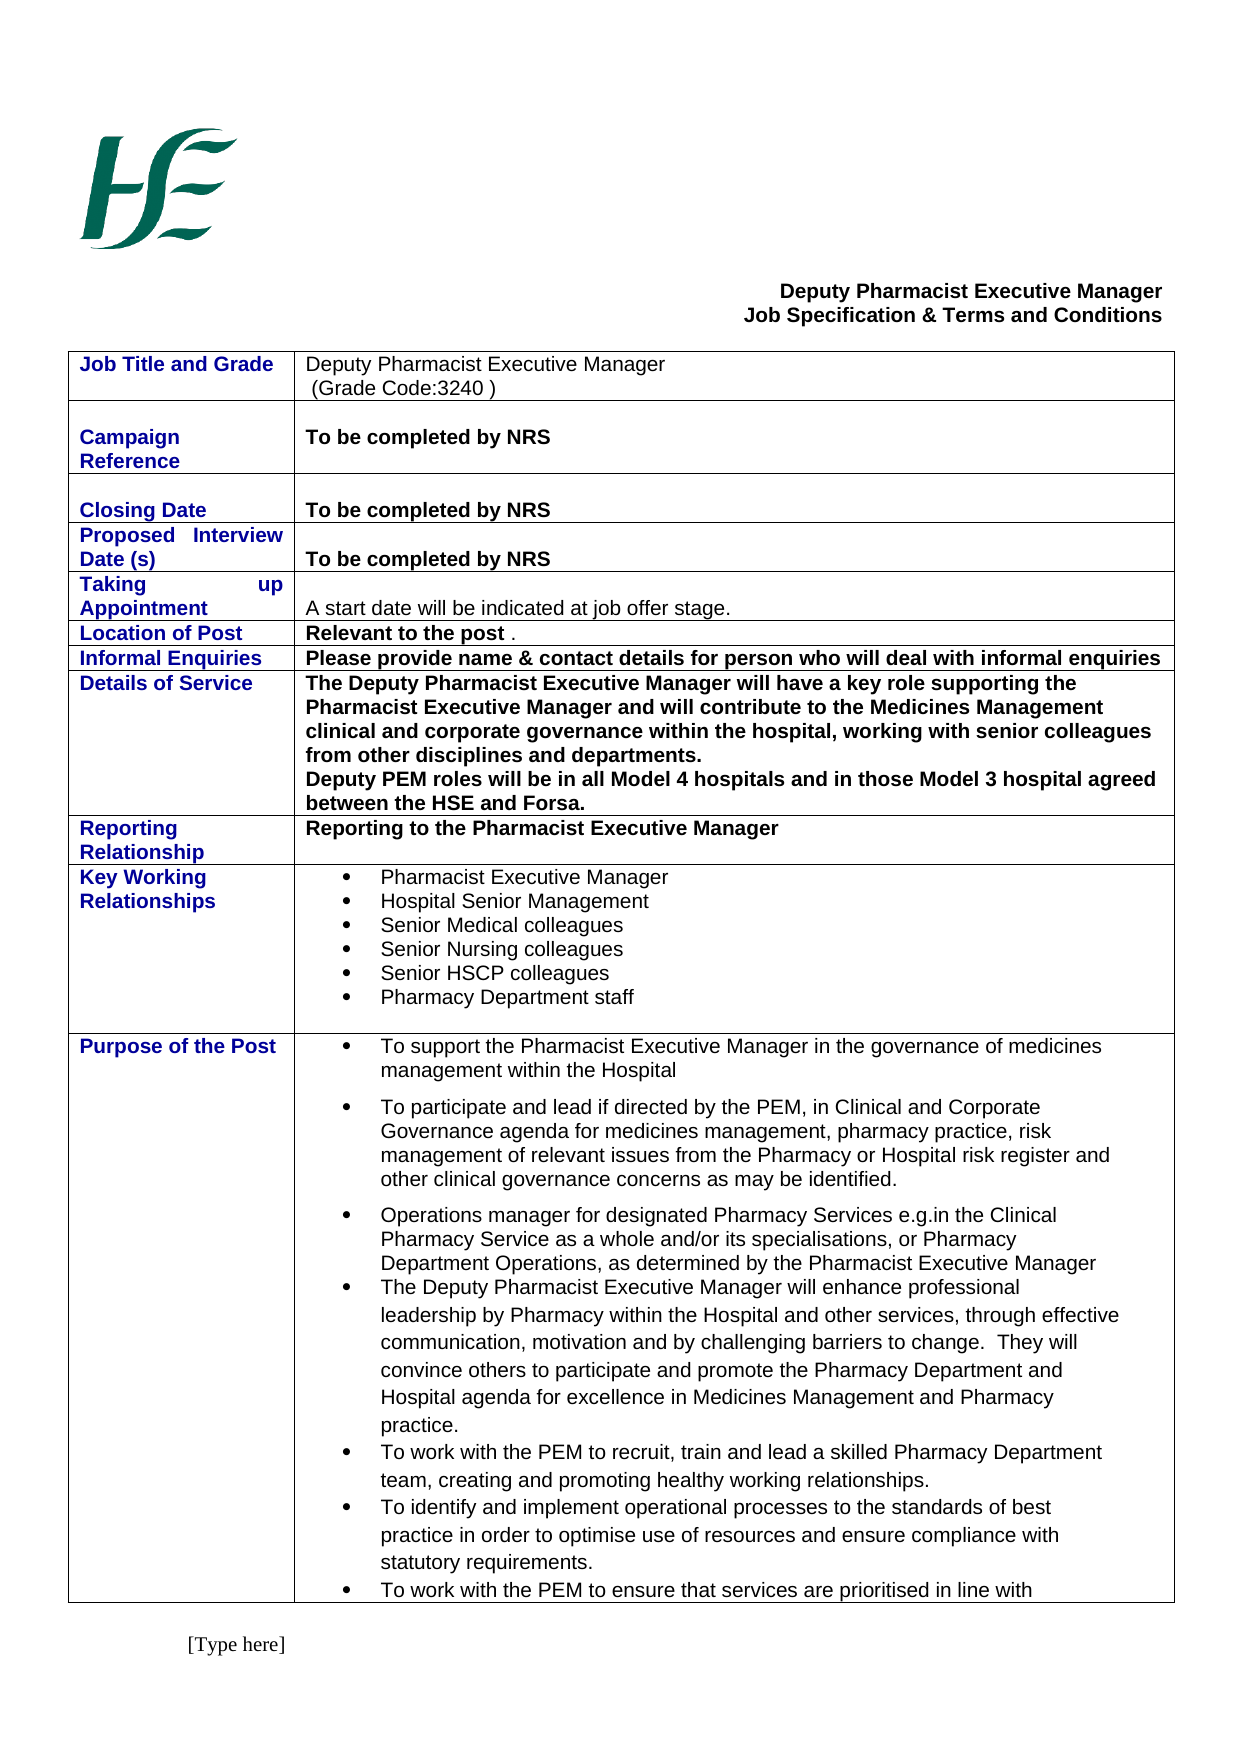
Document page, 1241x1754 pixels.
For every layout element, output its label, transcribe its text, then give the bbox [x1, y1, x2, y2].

table_cell Location of Post [69, 621, 294, 645]
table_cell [295, 1034, 1174, 1602]
table_cell Taking up Appointment [69, 572, 294, 620]
table_cell The Deputy Pharmacist Executive Manager will have a key role supporting the Pharmacist Executive Manager and will contribute to the Medicines Management clinical and corporate governance within the hospital, working with senior colleagues from other disciplines and departments. Deputy PEM roles will be in all Model 4 hospitals and in those Model 3 hospital agreed between the HSE and Forsa. [295, 671, 1174, 814]
picture [54, 103, 260, 274]
table_cell Proposed Interview Date (s) [69, 523, 294, 571]
text Job Specification & Terms and Conditions [56, 303, 1162, 327]
table_cell Reporting Relationship [69, 816, 294, 863]
table_header Job Title and Grade [69, 352, 294, 400]
text Deputy Pharmacist Executive Manager [56, 279, 1162, 303]
table_cell Key Working Relationships [69, 865, 294, 1033]
table_cell Purpose of the Post [69, 1034, 294, 1602]
table_cell Campaign Reference [69, 401, 294, 473]
table_cell Please provide name & contact details for person who will deal with informal enquiries [295, 646, 1174, 670]
table_cell Pharmacist Executive Manager Hospital Senior Management Senior Medical colleagues Senior Nursing colleagues Senior HSCP colleagues Pharmacy Department staff [295, 865, 1174, 1033]
table_cell A start date will be indicated at job offer stage. [295, 572, 1174, 620]
table_cell To be completed by NRS [295, 474, 1174, 522]
table_cell To be completed by NRS [295, 401, 1174, 473]
table_cell Relevant to the post . [295, 621, 1174, 645]
table_cell Informal Enquiries [69, 646, 294, 670]
table_cell Details of Service [69, 671, 294, 814]
table_header Deputy Pharmacist Executive Manager (Grade Code:3240 ) [295, 352, 1174, 400]
table_cell Reporting to the Pharmacist Executive Manager [295, 816, 1174, 863]
table_cell To be completed by NRS [295, 523, 1174, 571]
table_cell Closing Date [69, 474, 294, 522]
